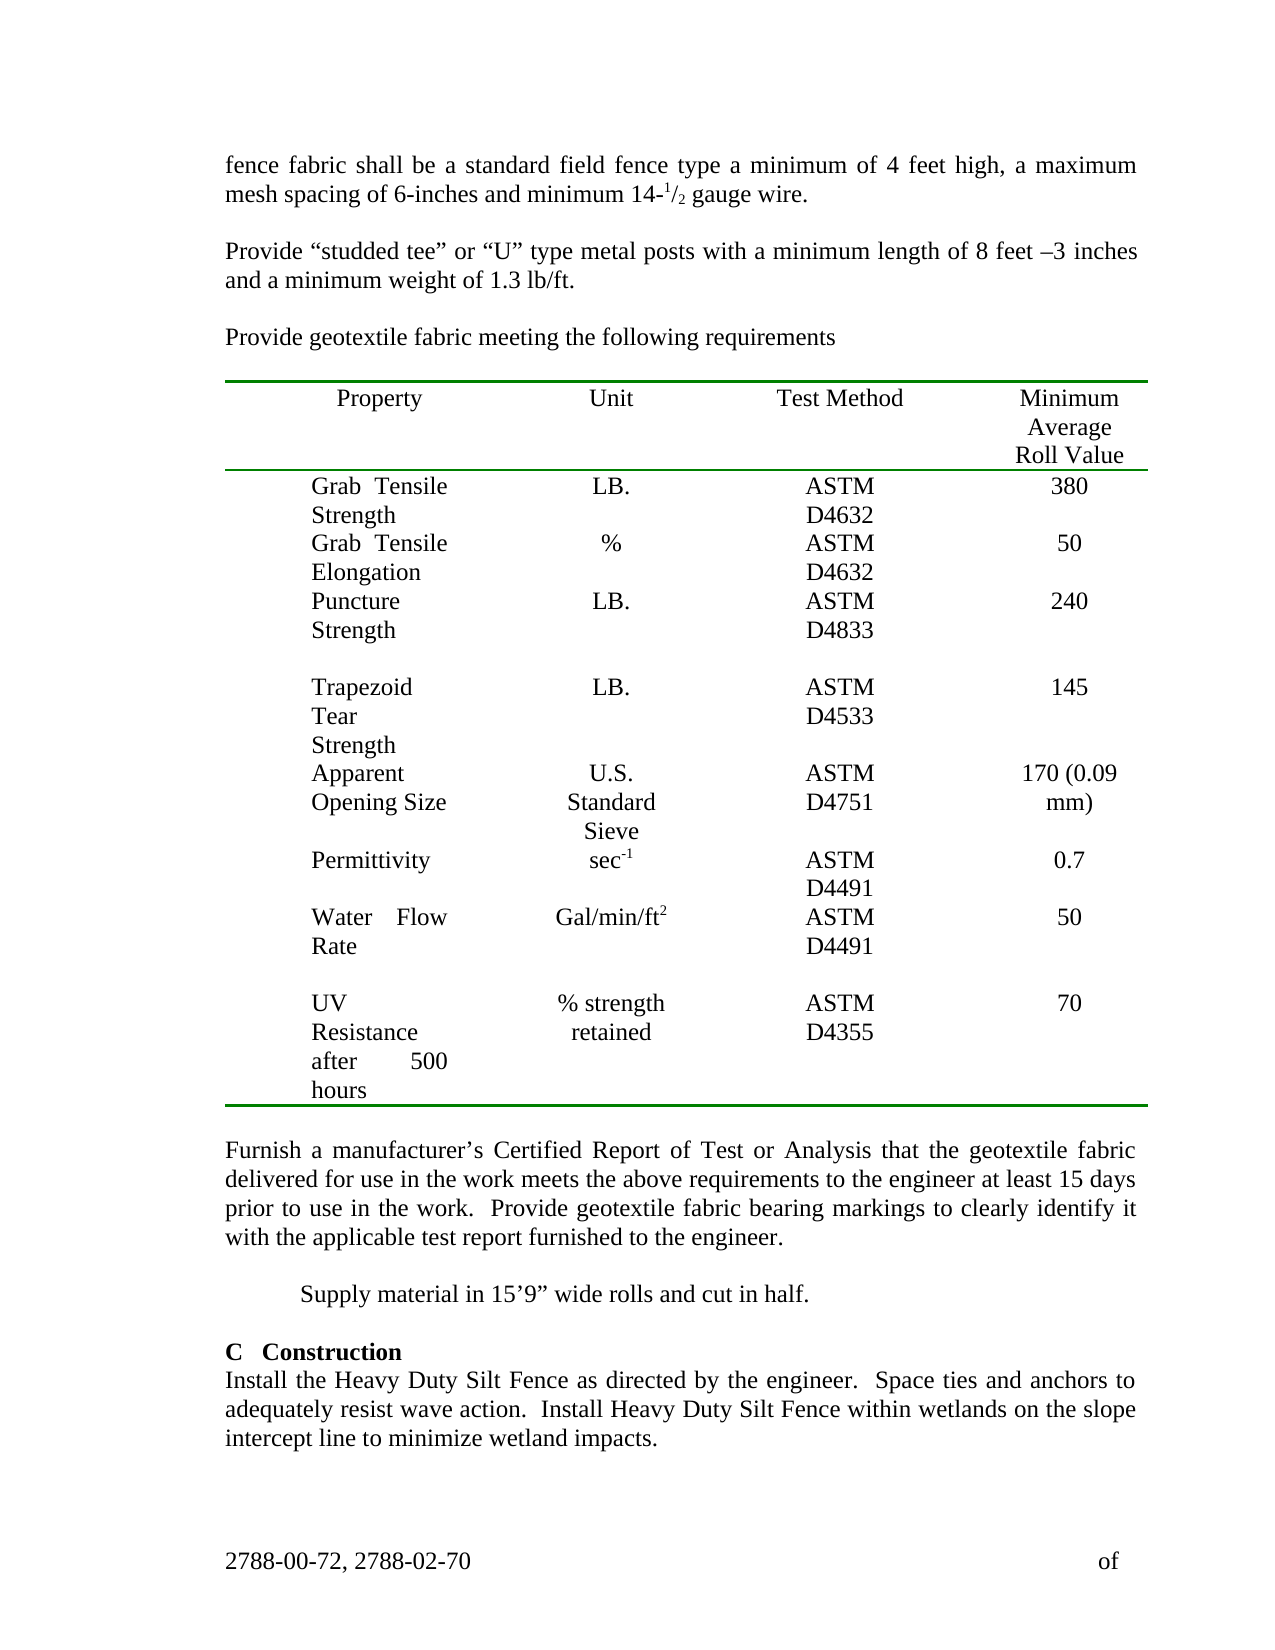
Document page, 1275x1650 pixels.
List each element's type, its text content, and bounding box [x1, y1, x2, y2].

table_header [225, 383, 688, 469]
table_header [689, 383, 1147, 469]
text C Construction [225, 1337, 1137, 1365]
text Install the Heavy Duty Silt Fence as directed by the engineer. Space ties and anchors to adequately resist wave action. Install Heavy Duty Silt Fence within wetlands on the slope intercept line to minimize wetland impacts. [225, 1365, 1137, 1452]
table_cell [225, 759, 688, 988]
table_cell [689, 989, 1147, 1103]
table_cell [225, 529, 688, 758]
text Furnish a manufacturer’s Certified Report of Test or Analysis that the geotextile fabric delivered for use in the work meets the above requirements to the engineer at least 15 days prior to use in the work. Provide geotextile fabric bearing markings to clearly identify it with the applicable test report furnished to the engineer. [225, 1135, 1137, 1250]
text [225, 150, 1137, 207]
text Supply material in 15’9” wide rolls and cut in half. [225, 1279, 1137, 1308]
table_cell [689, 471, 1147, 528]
text Provide “studded tee” or “U” type metal posts with a minimum length of 8 feet –3 inches and a minimum weight of 1.3 lb/ft. [225, 236, 1137, 294]
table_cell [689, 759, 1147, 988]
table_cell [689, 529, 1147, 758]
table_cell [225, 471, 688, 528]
text Provide geotextile fabric meeting the following requirements [225, 322, 1137, 351]
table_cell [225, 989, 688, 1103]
